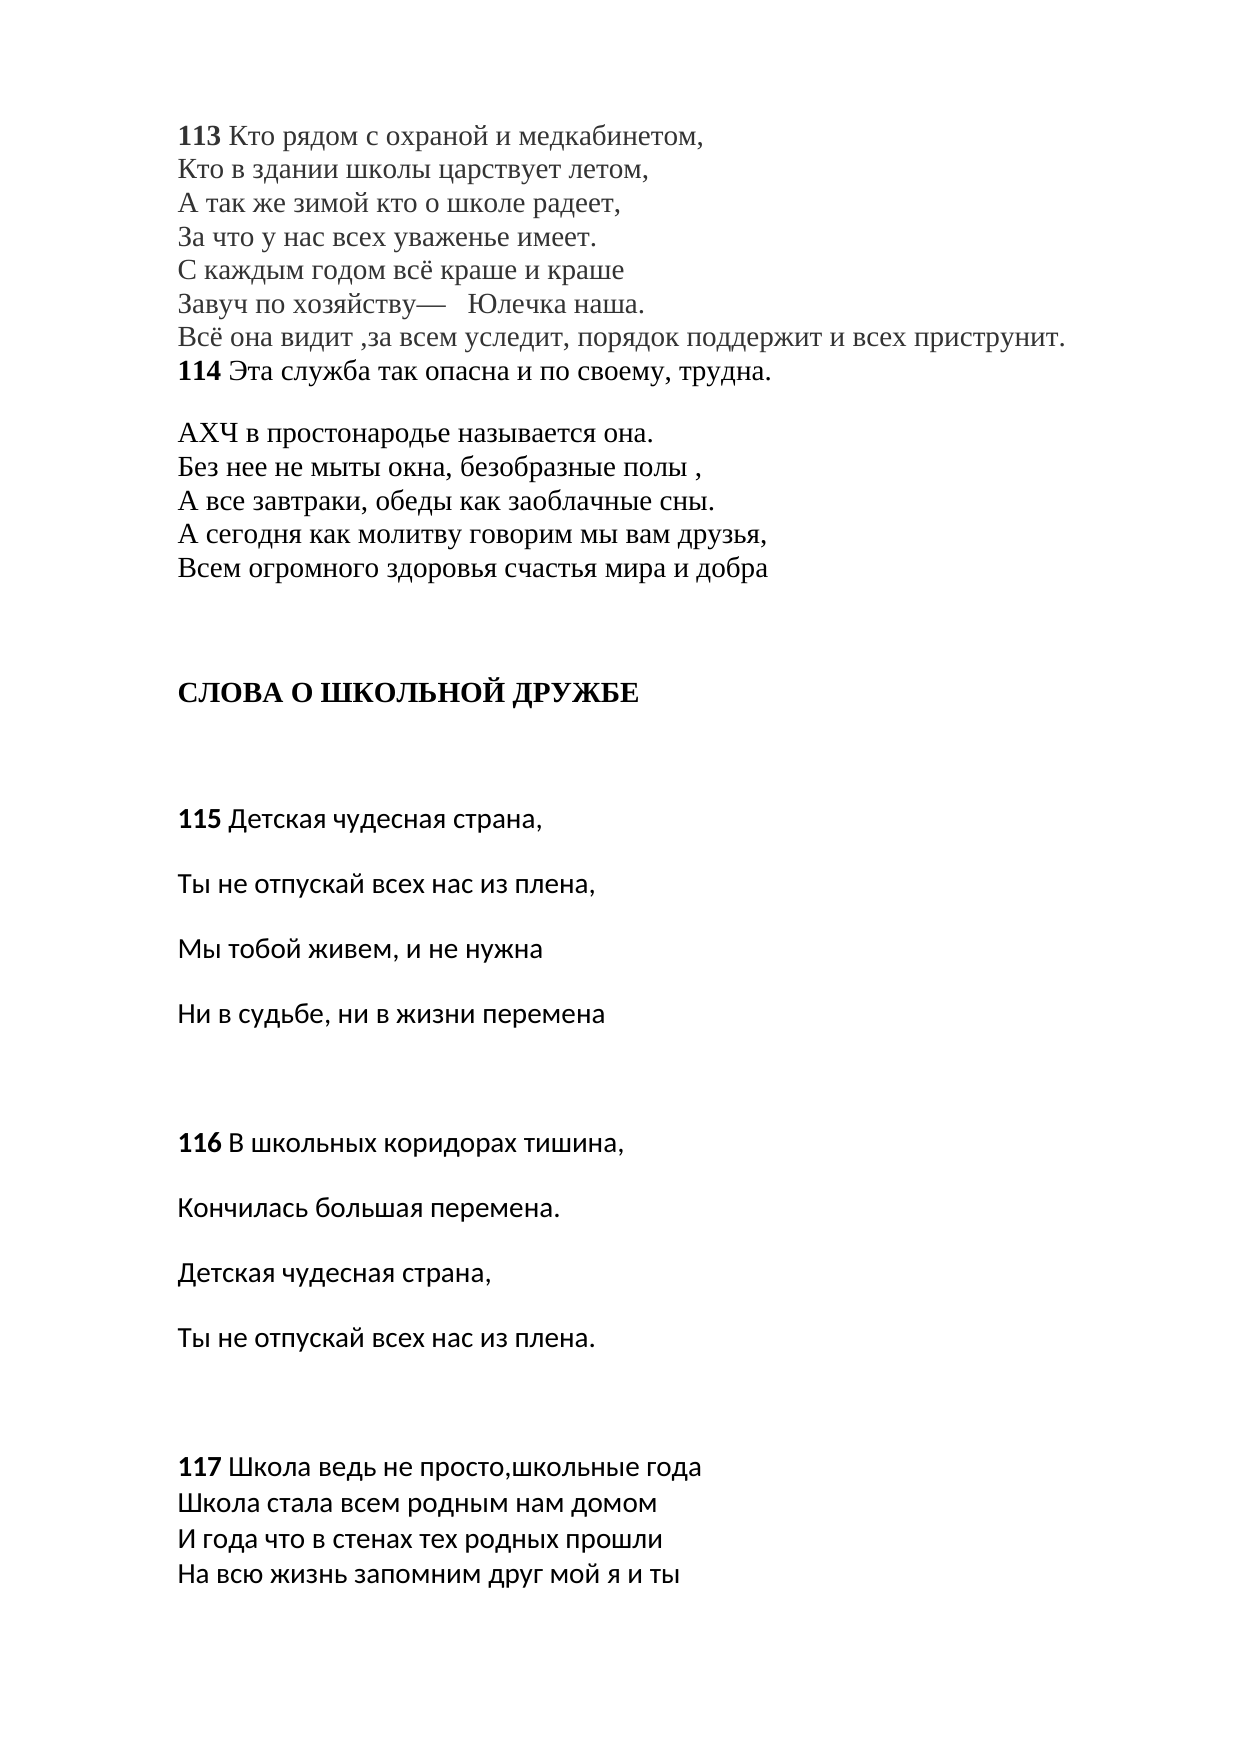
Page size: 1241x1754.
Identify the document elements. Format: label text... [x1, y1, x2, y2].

text Ты не отпускай всех нас из плена. [177, 1319, 1152, 1354]
text Ни в судьбе, ни в жизни перемена [177, 995, 1152, 1031]
text 115 Детская чудесная страна, [177, 801, 1152, 836]
text Кончилась большая перемена. [177, 1189, 1152, 1225]
text 117 Школа ведь не просто,школьные года Школа стала всем родным нам домом И года что в стенах тех родных прошли На всю жизнь запомним друг мой я и ты [177, 1448, 1152, 1591]
text 116 В школьных коридорах тишина, [177, 1124, 1152, 1160]
text Ты не отпускай всех нас из плена, [177, 865, 1152, 901]
text Мы тобой живем, и не нужна [177, 930, 1152, 966]
text АХЧ в простонародье называется она. Без нее не мыты окна, безобразные полы , А все завтраки, обеды как заоблачные сны. А сегодня как молитву говорим мы вам друзья, Всем огромного здоровья счастья мира и добра [177, 416, 1152, 583]
text 113 Кто рядом с охраной и медкабинетом, Кто в здании школы царствует летом, А так же зимой кто о школе радеет, За что у нас всех уваженье имеет. С каждым годом всё краше и краше Завуч по хозяйству— Юлечка наша. Всё она видит ,за всем уследит, порядок поддержит и всех приструнит. 114 Эта служба так опасна и по своему, трудна. [177, 118, 1152, 386]
text СЛОВА О ШКОЛЬНОЙ ДРУЖБЕ [177, 675, 1152, 709]
text Детская чудесная страна, [177, 1254, 1152, 1290]
